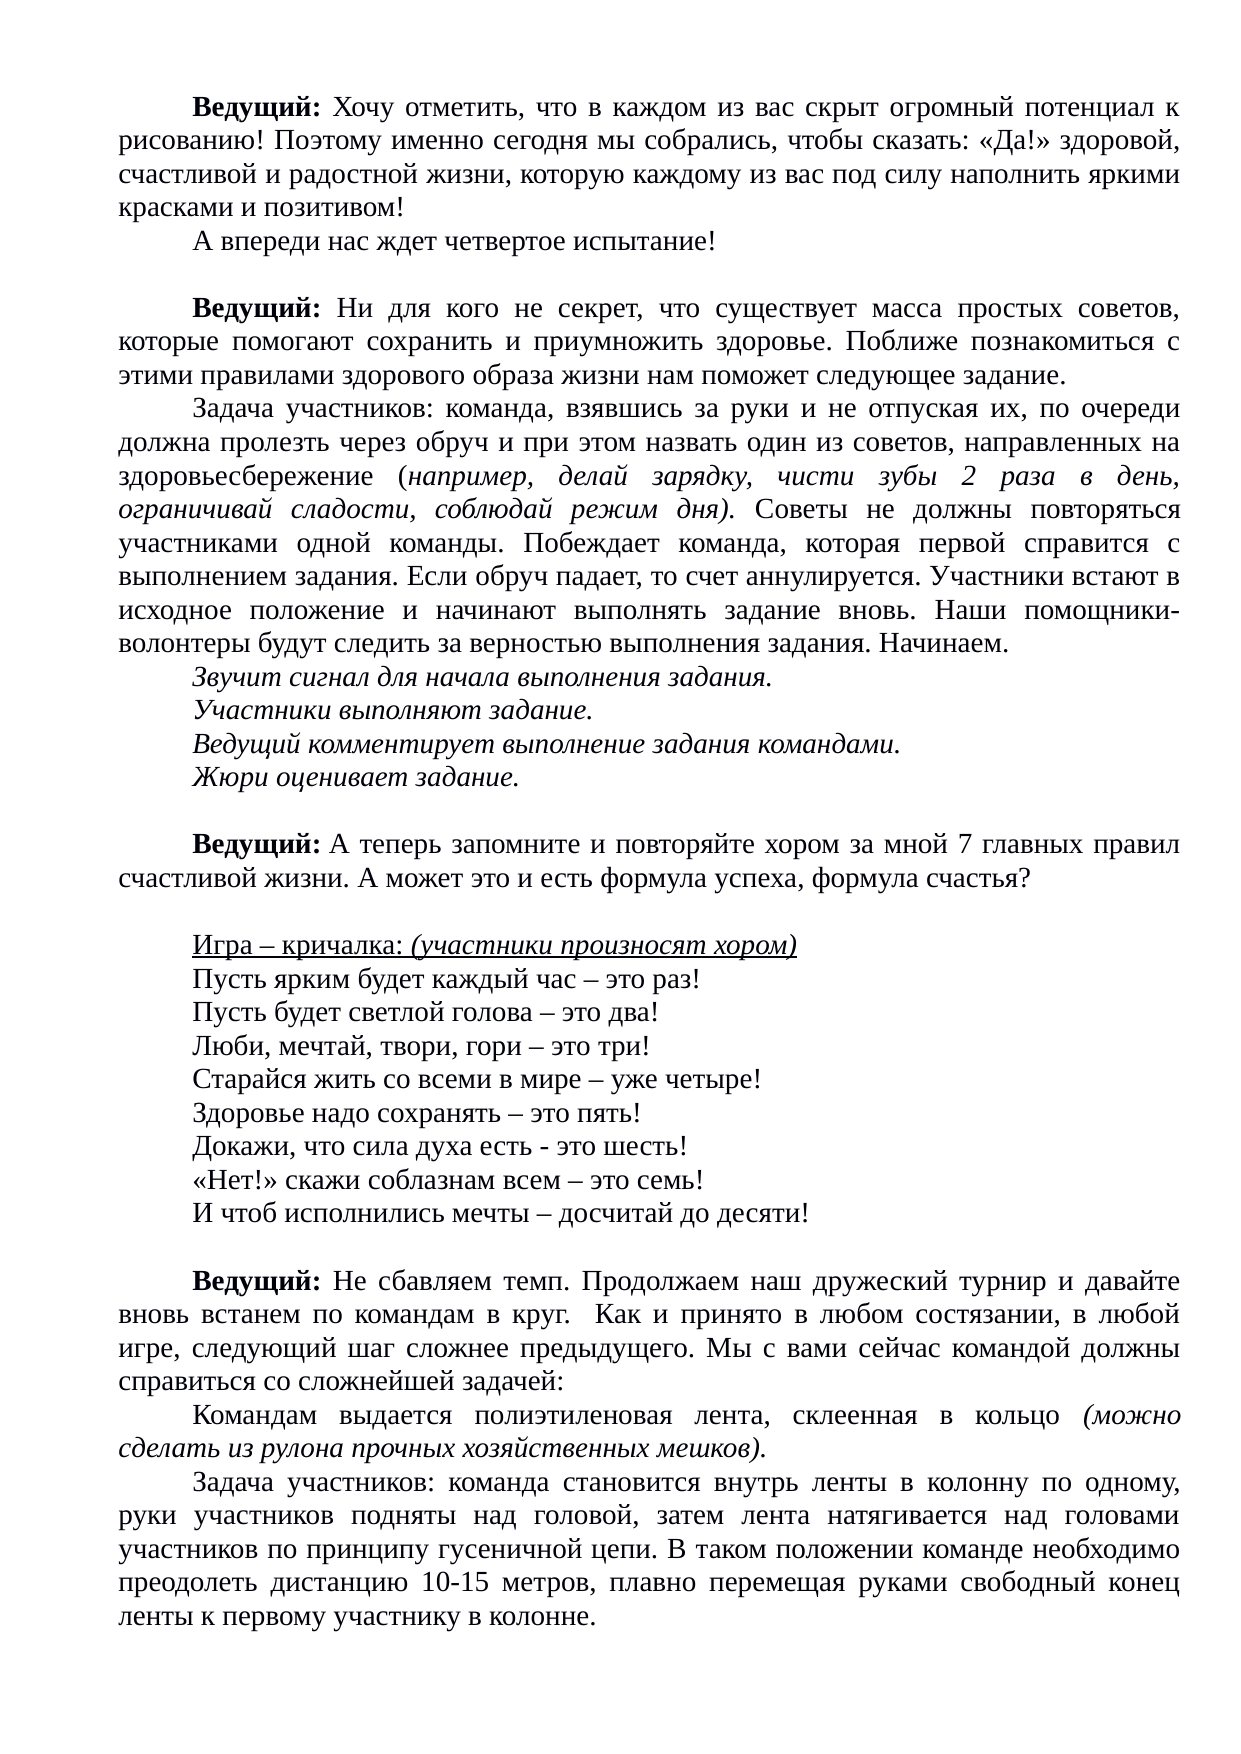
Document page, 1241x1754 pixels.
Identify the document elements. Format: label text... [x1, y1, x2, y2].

text Жюри оценивает задание. [118, 759, 1181, 793]
text Игра – кричалка: (участники произносят хором) [118, 927, 1181, 961]
text Ведущий: Ни для кого не секрет, что существует масса простых советов, которые помогают сохранить и приумножить здоровье. Поближе познакомиться с этими правилами здорового образа жизни нам поможет следующее задание. [118, 290, 1181, 391]
text Пусть ярким будет каждый час – это раз! [118, 961, 1181, 994]
text Ведущий: А теперь запомните и повторяйте хором за мной 7 главных правил счастливой жизни. А может это и есть формула успеха, формула счастья? [118, 827, 1181, 894]
text Командам выдается полиэтиленовая лента, склеенная в кольцо (можно сделать из рулона прочных хозяйственных мешков). [118, 1397, 1181, 1464]
text И чтоб исполнились мечты – досчитай до десяти! [118, 1196, 1181, 1229]
text Участники выполняют задание. [118, 692, 1181, 726]
text Задача участников: команда, взявшись за руки и не отпуская их, по очереди должна пролезть через обруч и при этом назвать один из советов, направленных на здоровьесбережение (например, делай зарядку, чисти зубы 2 раза в день, ограничивай сладости, соблюдай режим дня). Советы не должны повторяться участниками одной команды. Побеждает команда, которая первой справится с выполнением задания. Если обруч падает, то счет аннулируется. Участники встают в исходное положение и начинают выполнять задание вновь. Наши помощники-волонтеры будут следить за верностью выполнения задания. Начинаем. [118, 391, 1181, 659]
text Задача участников: команда становится внутрь ленты в колонну по одному, руки участников подняты над головой, затем лента натягивается над головами участников по принципу гусеничной цепи. В таком положении команде необходимо преодолеть дистанцию 10-15 метров, плавно перемещая руками свободный конец ленты к первому участнику в колонне. [118, 1464, 1181, 1632]
text Ведущий комментирует выполнение задания командами. [118, 726, 1181, 759]
text Пусть будет светлой голова – это два! [118, 994, 1181, 1028]
text «Нет!» скажи соблазнам всем – это семь! [118, 1162, 1181, 1196]
text Здоровье надо сохранять – это пять! [118, 1095, 1181, 1128]
text Звучит сигнал для начала выполнения задания. [118, 659, 1181, 692]
text Ведущий: Не сбавляем темп. Продолжаем наш дружеский турнир и давайте вновь встанем по командам в круг. Как и принято в любом состязании, в любой игре, следующий шаг сложнее предыдущего. Мы с вами сейчас командой должны справиться со сложнейшей задачей: [118, 1263, 1181, 1397]
text Ведущий: Хочу отметить, что в каждом из вас скрыт огромный потенциал к рисованию! Поэтому именно сегодня мы собрались, чтобы сказать: «Да!» здоровой, счастливой и радостной жизни, которую каждому из вас под силу наполнить яркими красками и позитивом! [118, 89, 1181, 223]
text Старайся жить со всеми в мире – уже четыре! [118, 1061, 1181, 1095]
text Люби, мечтай, твори, гори – это три! [118, 1028, 1181, 1061]
text Докажи, что сила духа есть - это шесть! [118, 1128, 1181, 1162]
text А впереди нас ждет четвертое испытание! [118, 223, 1181, 256]
